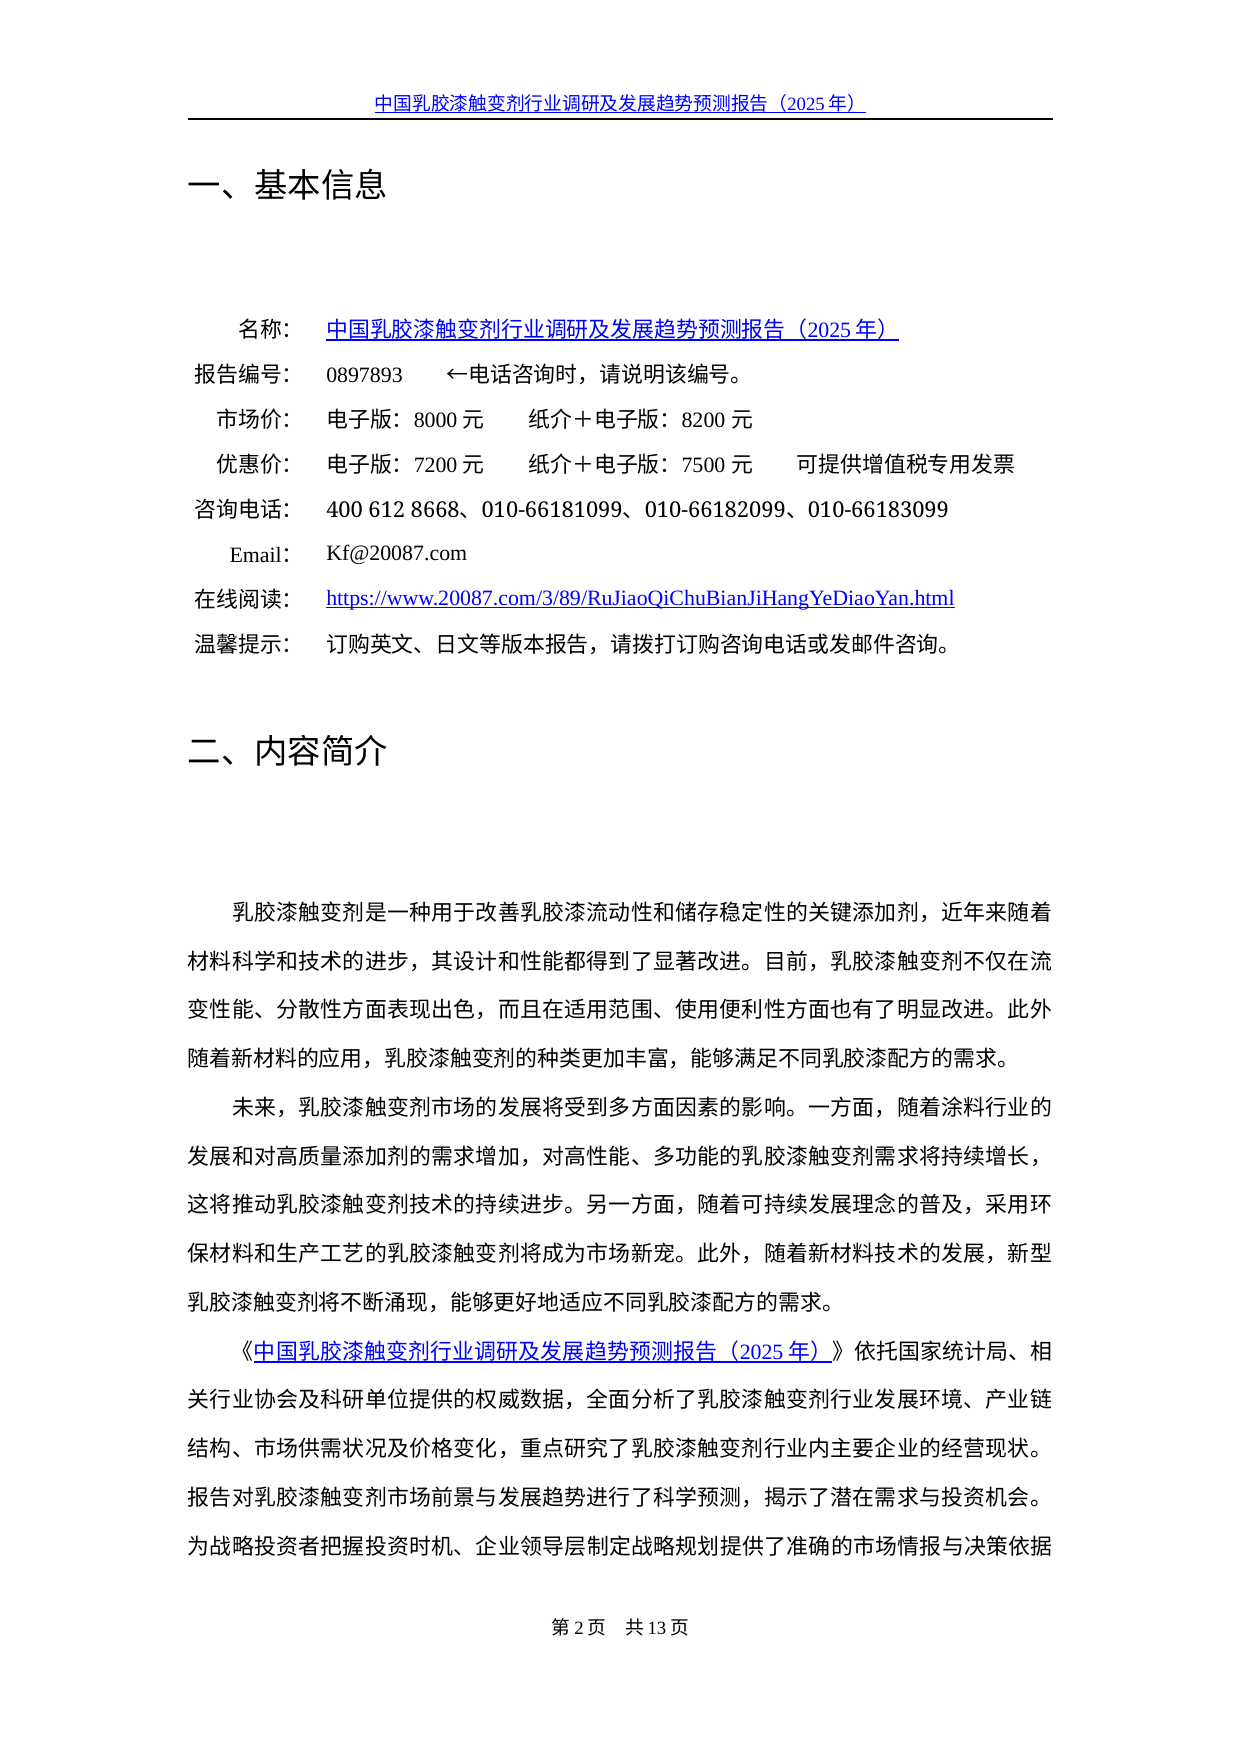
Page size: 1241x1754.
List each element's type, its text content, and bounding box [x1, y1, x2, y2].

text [187, 894, 1053, 1561]
table_cell 温馨提示： [167, 627, 315, 672]
table_header 名称： [167, 312, 315, 357]
table_header 中国乳胶漆触变剂行业调研及发展趋势预测报告（2025年） [315, 312, 1073, 357]
table_cell 0897893 ←电话咨询时，请说明该编号。 [315, 357, 1073, 402]
table_cell 咨询电话： [167, 492, 315, 537]
table_cell 400 612 8668、010-66181099、010-66182099、010-66183099 [315, 492, 1073, 537]
table_cell 市场价： [167, 402, 315, 447]
title 一、基本信息 [187, 150, 1053, 215]
table_cell 在线阅读： [167, 582, 315, 627]
table_cell 电子版：7200 元 纸介＋电子版：7500 元 可提供增值税专用发票 [315, 447, 1073, 492]
table_cell [315, 582, 1073, 627]
table_cell Email： [167, 537, 315, 582]
title 二、内容简介 [187, 717, 1053, 782]
table_cell 报告编号： [167, 357, 315, 402]
table_cell 订购英文、日文等版本报告，请拨打订购咨询电话或发邮件咨询。 [315, 627, 1073, 672]
table_cell 优惠价： [167, 447, 315, 492]
table_cell 电子版：8000 元 纸介＋电子版：8200 元 [315, 402, 1073, 447]
table_cell Kf@20087.com [315, 537, 1073, 582]
